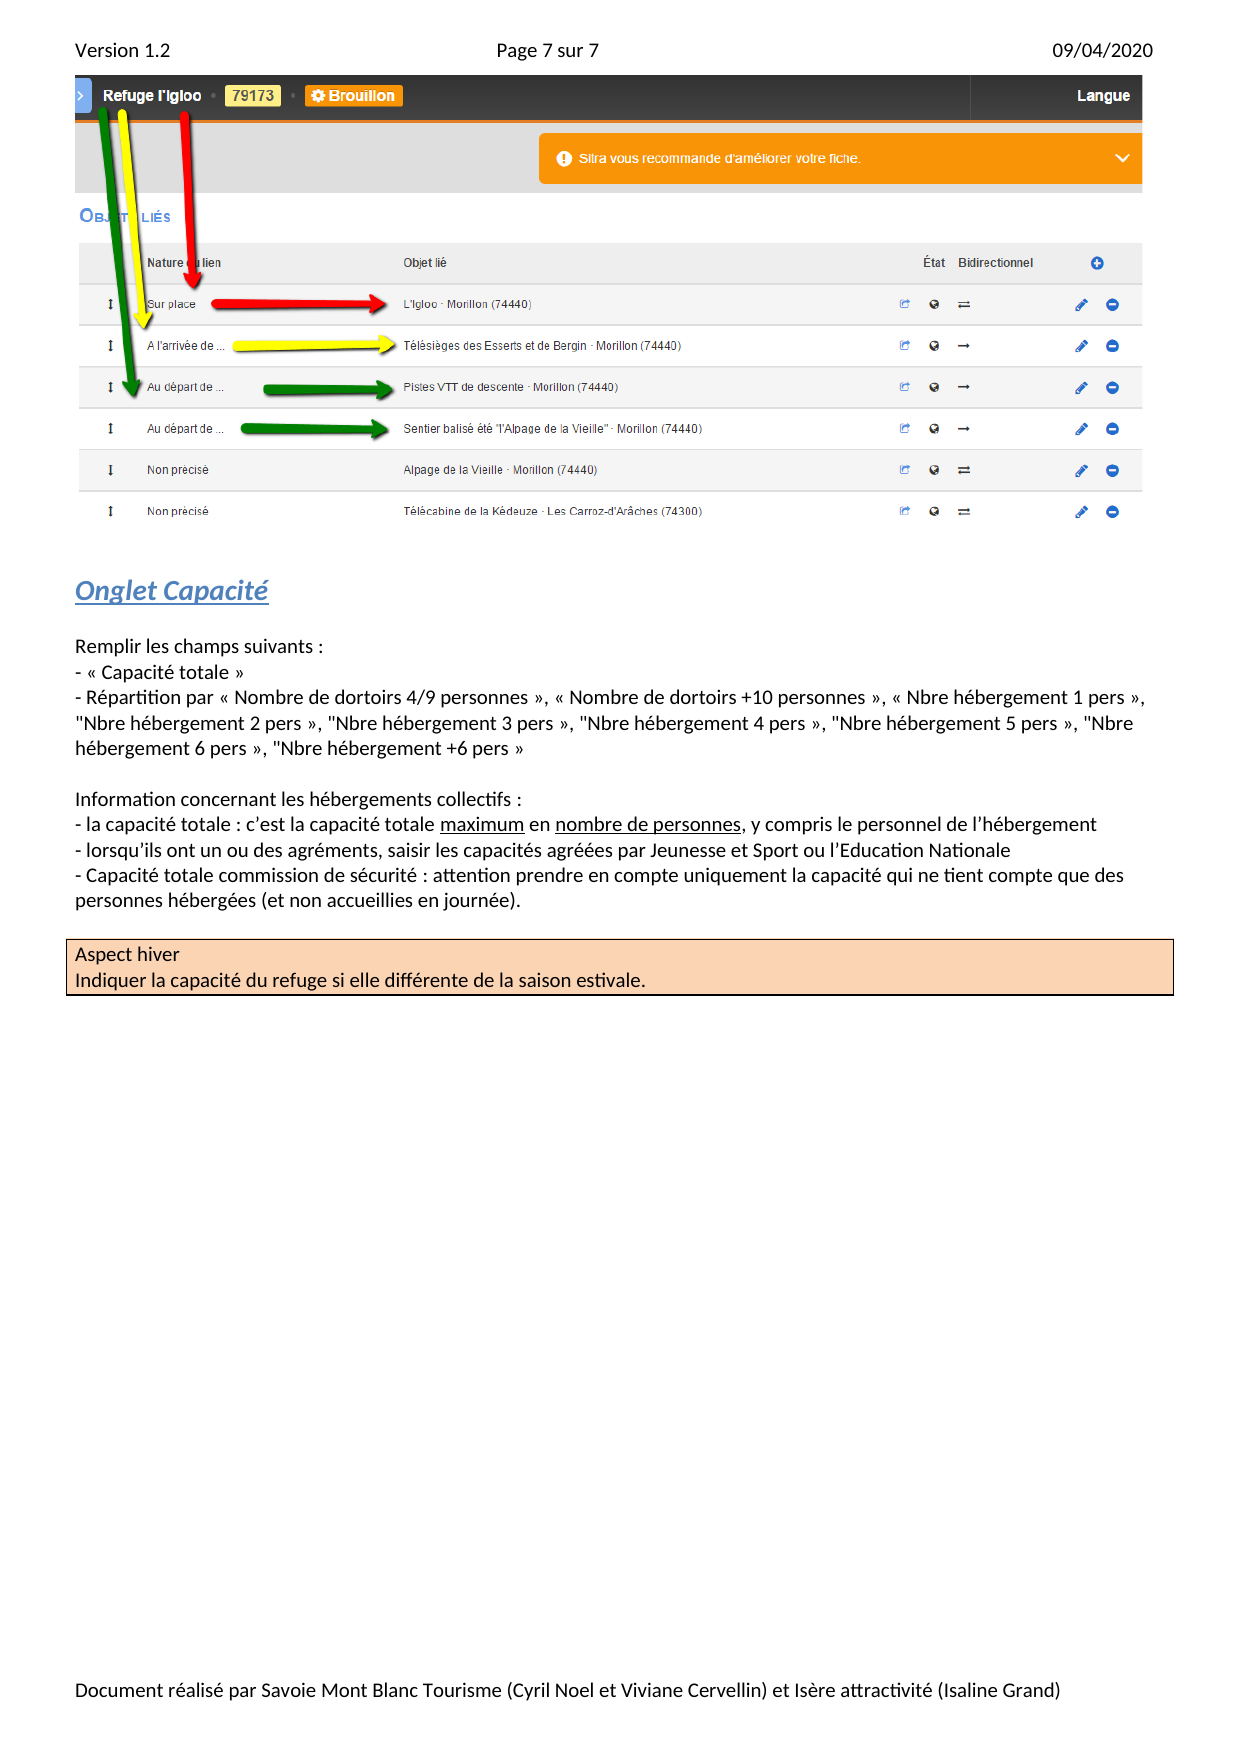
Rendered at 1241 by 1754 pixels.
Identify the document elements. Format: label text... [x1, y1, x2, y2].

text - lorsqu’ils ont un ou des agréments, saisir les capacités agréées par Jeunesse et Sport ou l’Education Nationale [75, 837, 1165, 862]
text - la capacité totale : c’est la capacité totale maximum en nombre de personnes, y compris le personnel de l’hébergement [75, 811, 1165, 837]
text Aspect hiver [67, 940, 1173, 964]
text - Répartition par « Nombre de dortoirs 4/9 personnes », « Nombre de dortoirs +10 personnes », « Nbre hébergement 1 pers », "Nbre hébergement 2 pers », "Nbre hébergement 3 pers », "Nbre hébergement 4 pers », "Nbre hébergement 5 pers », "Nbre hébergement 6 pers », "Nbre hébergement +6 pers » [75, 684, 1165, 761]
text - « Capacité totale » [75, 659, 1165, 684]
subtitle Onglet Capacité [75, 572, 1165, 608]
text Indiquer la capacité du refuge si elle différente de la saison estivale. [67, 964, 1173, 994]
picture [75, 75, 1143, 531]
text - Capacité totale commission de sécurité : attention prendre en compte uniquement la capacité qui ne tient compte que des personnes hébergées (et non accueillies en journée). [75, 862, 1165, 913]
text Information concernant les hébergements collectifs : [75, 786, 1165, 811]
text Remplir les champs suivants : [75, 633, 1165, 659]
